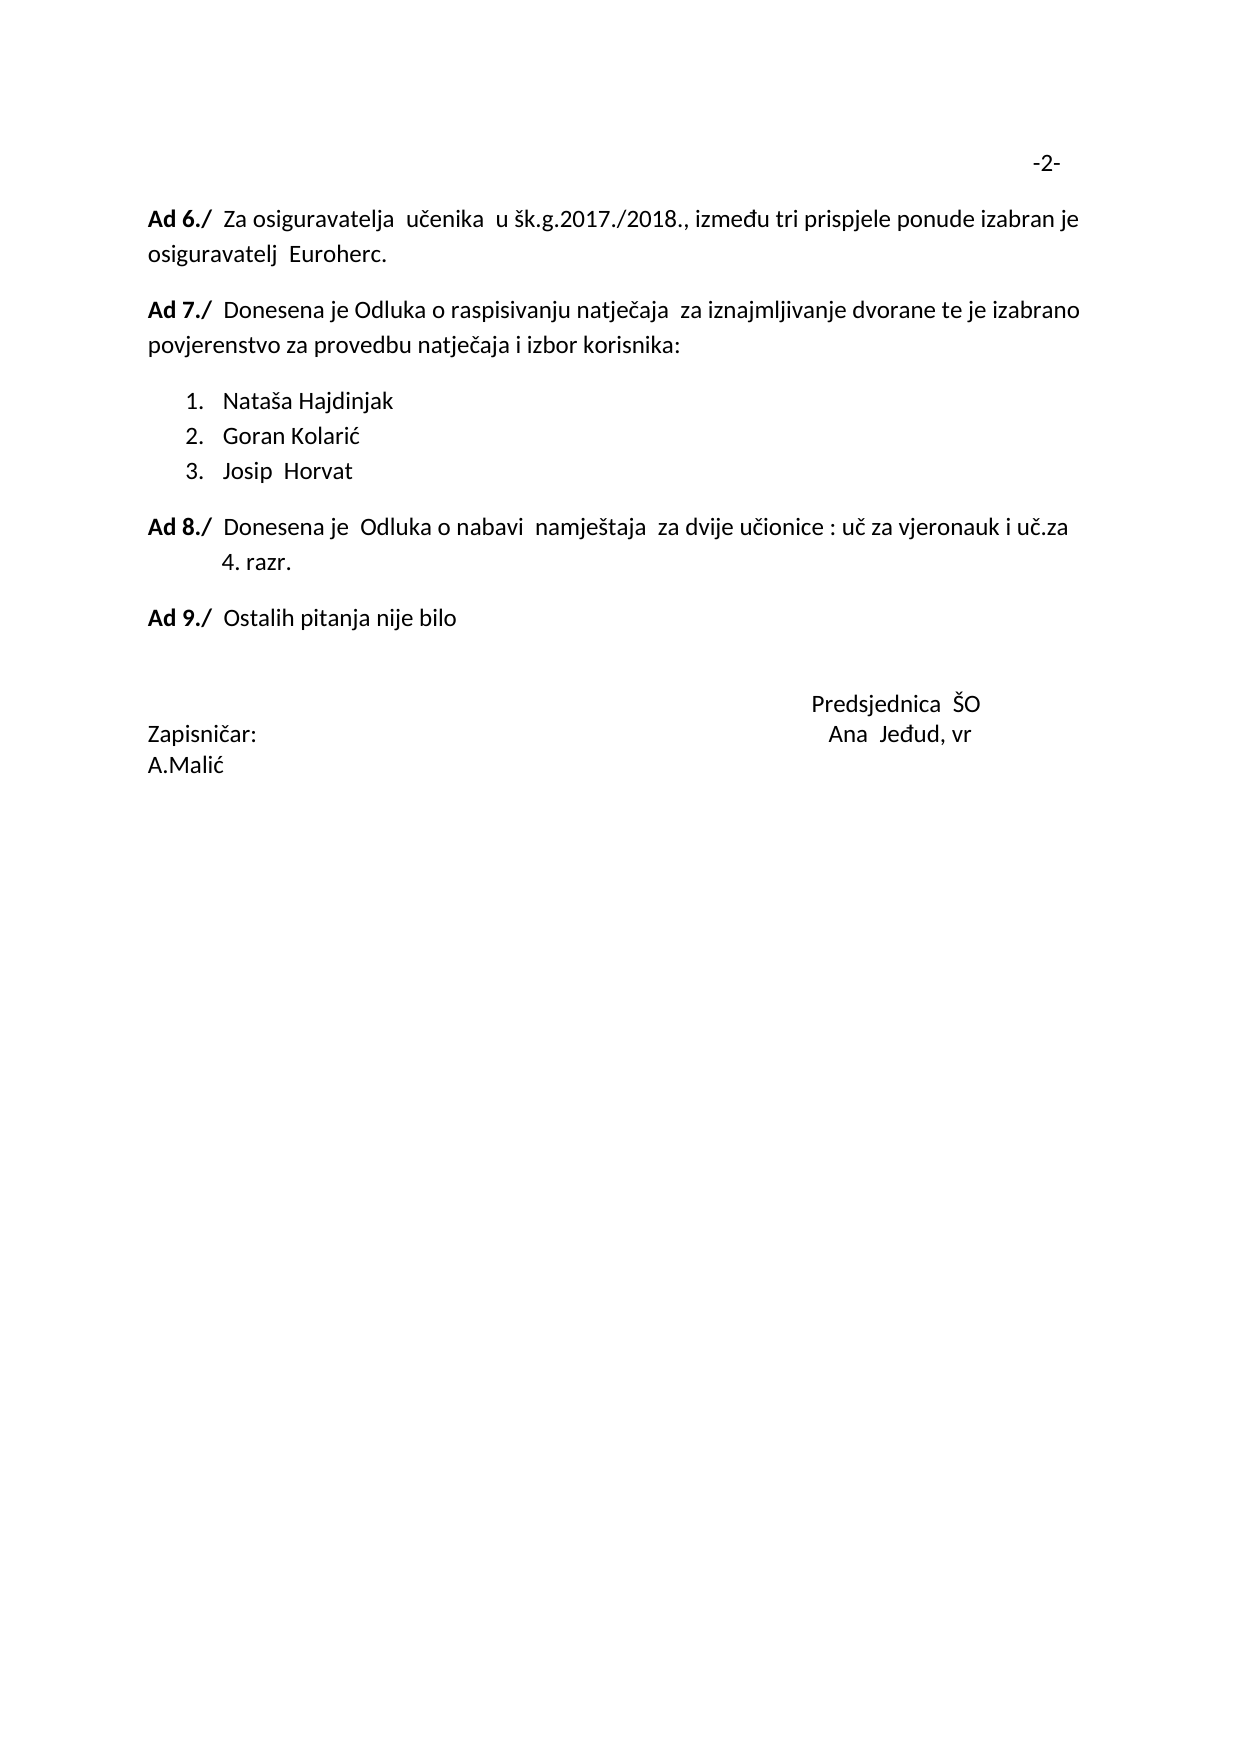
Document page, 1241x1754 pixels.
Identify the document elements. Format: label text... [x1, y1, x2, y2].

list Goran Kolarić [185, 420, 1093, 451]
text Ad 9./ Ostalih pitanja nije bilo [148, 602, 1093, 632]
list Nataša Hajdinjak [185, 385, 1093, 416]
text Predsjednica ŠO [148, 688, 1093, 719]
text Ad 7./ Donesena je Odluka o raspisivanju natječaja za iznajmljivanje dvorane te je izabrano povjerenstvo za provedbu natječaja i izbor korisnika: [148, 294, 1093, 360]
list Josip Horvat [185, 455, 1093, 486]
text Zapisničar: Ana Jeđud, vr [148, 719, 1093, 749]
text -2- [148, 148, 1093, 178]
text Ad 8./ Donesena je Odluka o nabavi namještaja za dvije učionice : uč za vjeronauk i uč.za 4. razr. [148, 511, 1093, 576]
text A.Malić [148, 749, 1093, 780]
text Ad 6./ Za osiguravatelja učenika u šk.g.2017./2018., između tri prispjele ponude izabran je osiguravatelj Euroherc. [148, 203, 1093, 269]
